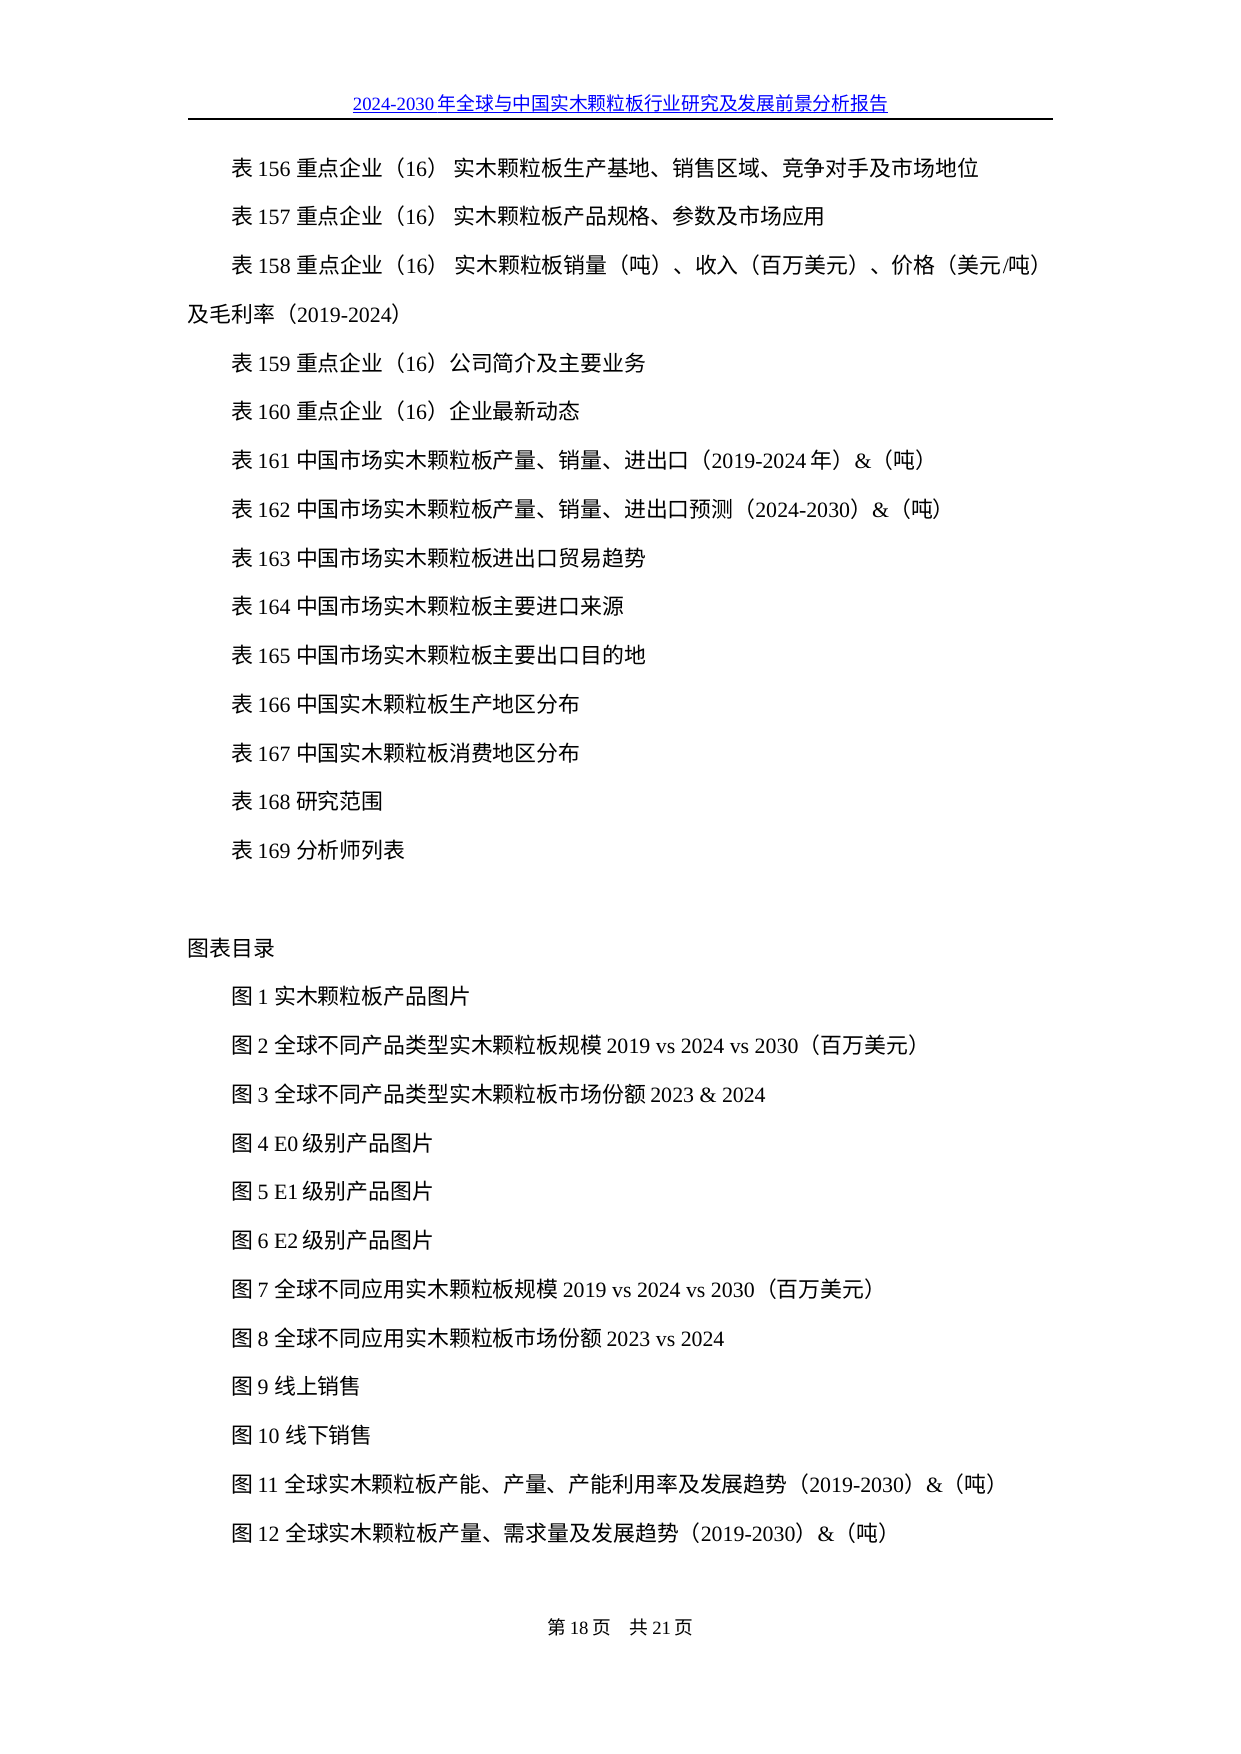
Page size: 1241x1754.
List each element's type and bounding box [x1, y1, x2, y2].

text [187, 150, 1053, 1548]
